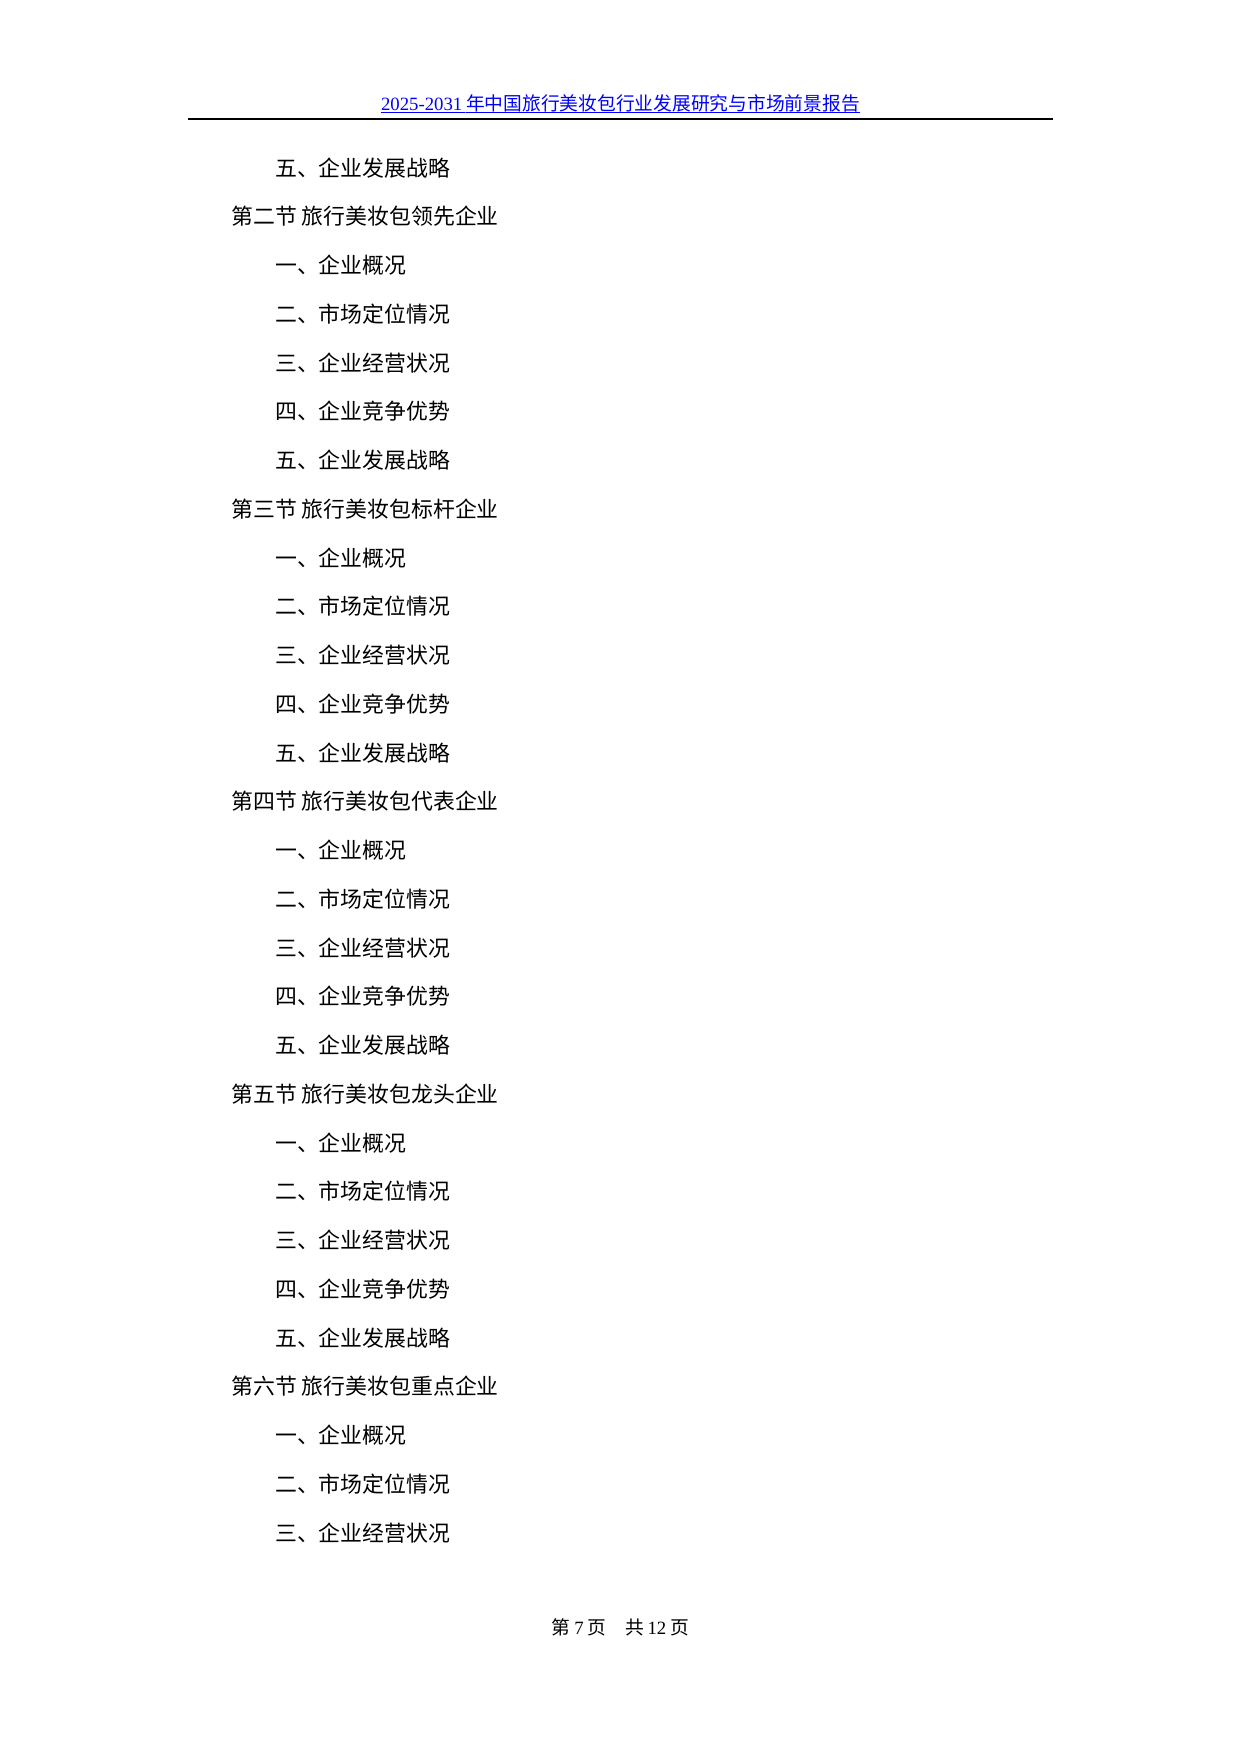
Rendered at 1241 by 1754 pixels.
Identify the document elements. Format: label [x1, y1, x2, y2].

text [187, 150, 1053, 1548]
